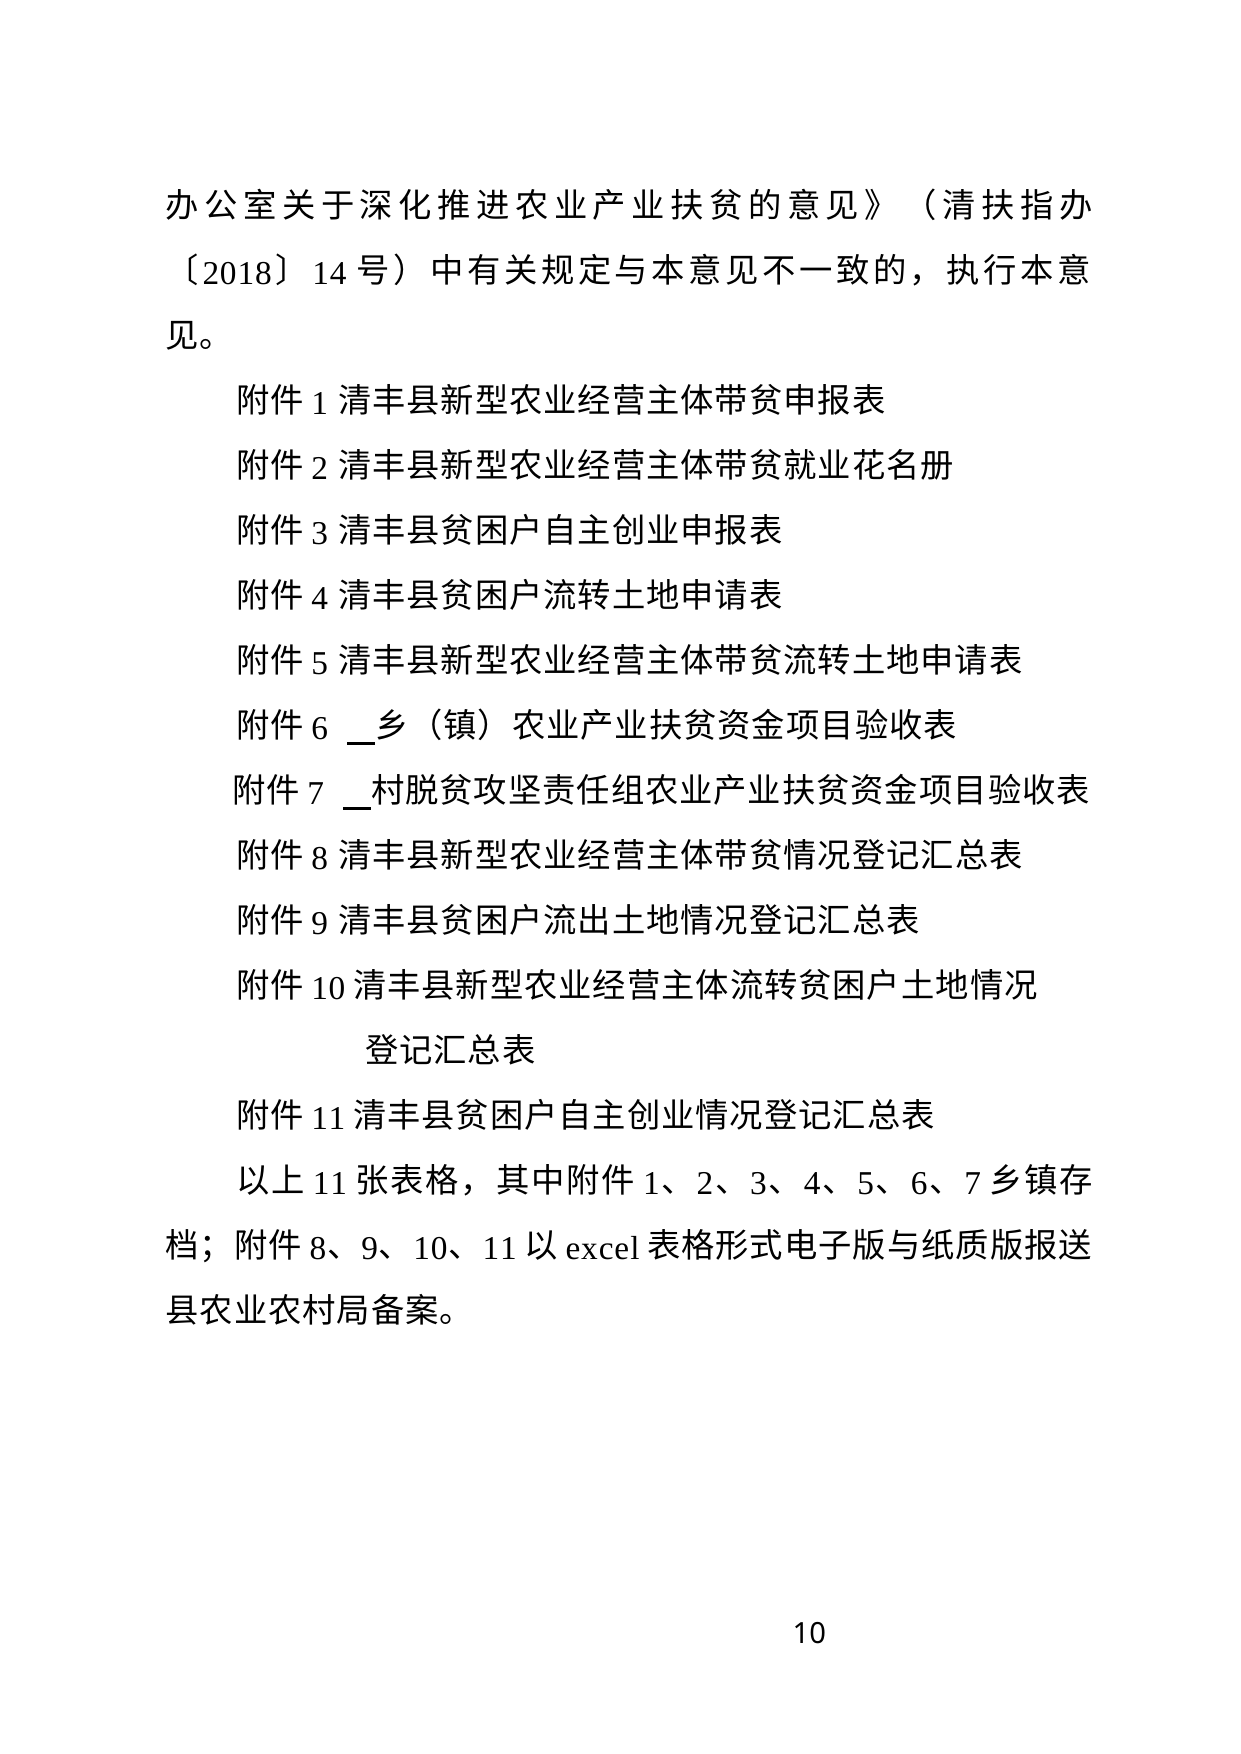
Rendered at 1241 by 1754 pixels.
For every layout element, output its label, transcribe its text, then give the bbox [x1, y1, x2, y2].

text 附件6 乡（镇）农业产业扶贫资金项目验收表 [165, 682, 1093, 747]
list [165, 162, 1093, 357]
text 附件2 清丰县新型农业经营主体带贫就业花名册 [165, 422, 1093, 487]
text 附件3 清丰县贫困户自主创业申报表 [165, 487, 1093, 552]
text 附件11清丰县贫困户自主创业情况登记汇总表 [165, 1072, 1093, 1137]
text 登记汇总表 [365, 1007, 1093, 1072]
text 附件7 村脱贫攻坚责任组农业产业扶贫资金项目验收表 [232, 747, 1093, 812]
text 附件4 清丰县贫困户流转土地申请表 [165, 552, 1093, 617]
text 附件8 清丰县新型农业经营主体带贫情况登记汇总表 [165, 812, 1093, 877]
text 附件5 清丰县新型农业经营主体带贫流转土地申请表 [165, 617, 1093, 682]
text 以上11张表格，其中附件1、2、3、4、5、6、7乡镇存档；附件8、9、10、11以excel表格形式电子版与纸质版报送县农业农村局备案。 [165, 1137, 1093, 1332]
text 附件10清丰县新型农业经营主体流转贫困户土地情况 [165, 942, 1093, 1007]
text 附件1 清丰县新型农业经营主体带贫申报表 [165, 357, 1093, 422]
text 附件9 清丰县贫困户流出土地情况登记汇总表 [165, 877, 1093, 942]
